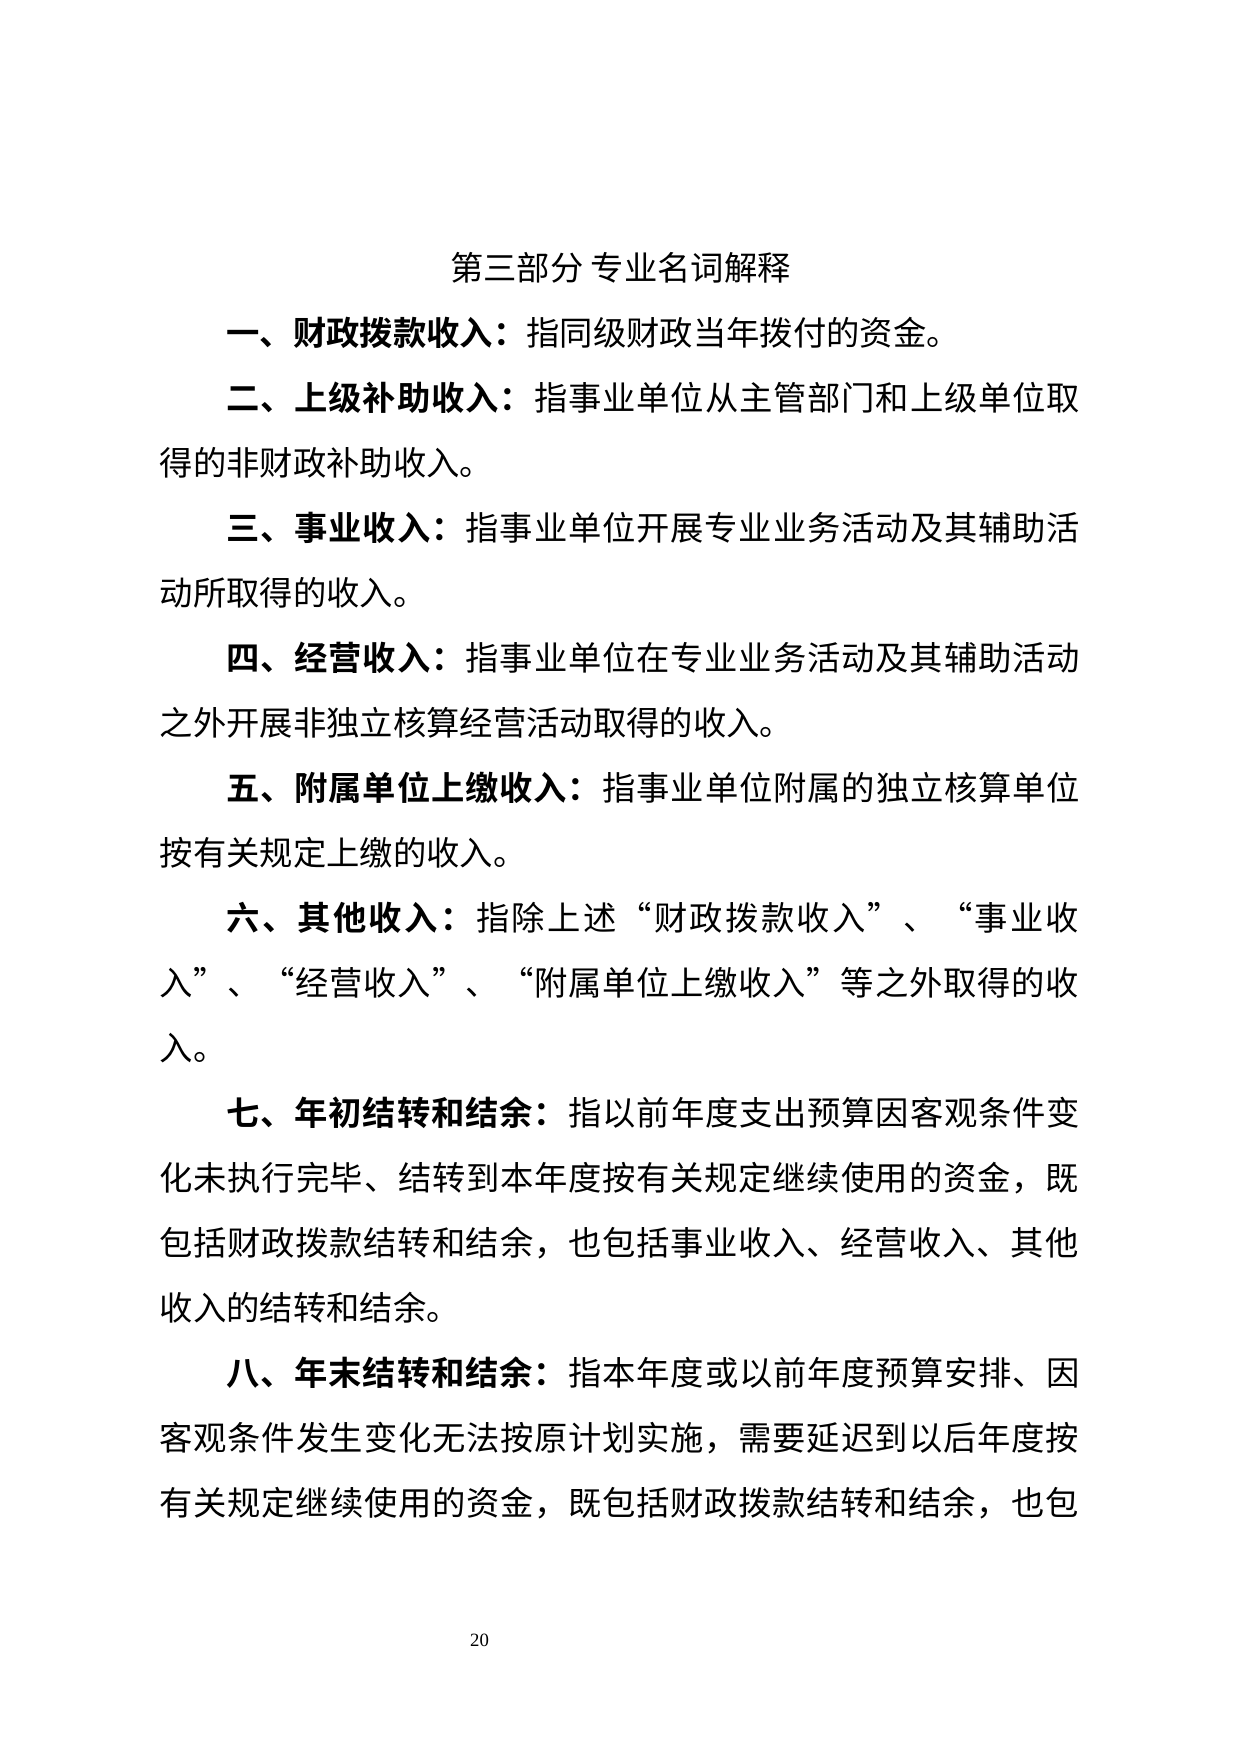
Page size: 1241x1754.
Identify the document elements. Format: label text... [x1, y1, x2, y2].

text 二、上级补助收入：指事业单位从主管部门和上级单位取得的非财政补助收入。 [159, 363, 1081, 493]
text 七、年初结转和结余：指以前年度支出预算因客观条件变化未执行完毕、结转到本年度按有关规定继续使用的资金，既包括财政拨款结转和结余，也包括事业收入、经营收入、其他收入的结转和结余。 [159, 1078, 1081, 1338]
text 五、附属单位上缴收入：指事业单位附属的独立核算单位按有关规定上缴的收入。 [159, 753, 1081, 883]
text 六、其他收入：指除上述“财政拨款收入”、“事业收入”、“经营收入”、“附属单位上缴收入”等之外取得的收入。 [159, 883, 1081, 1078]
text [159, 1338, 1081, 1533]
text 一、财政拨款收入：指同级财政当年拨付的资金。 [159, 298, 1081, 363]
text 第三部分 专业名词解释 [159, 233, 1081, 298]
text 三、事业收入：指事业单位开展专业业务活动及其辅助活动所取得的收入。 [159, 493, 1081, 623]
text 四、经营收入：指事业单位在专业业务活动及其辅助活动之外开展非独立核算经营活动取得的收入。 [159, 623, 1081, 753]
